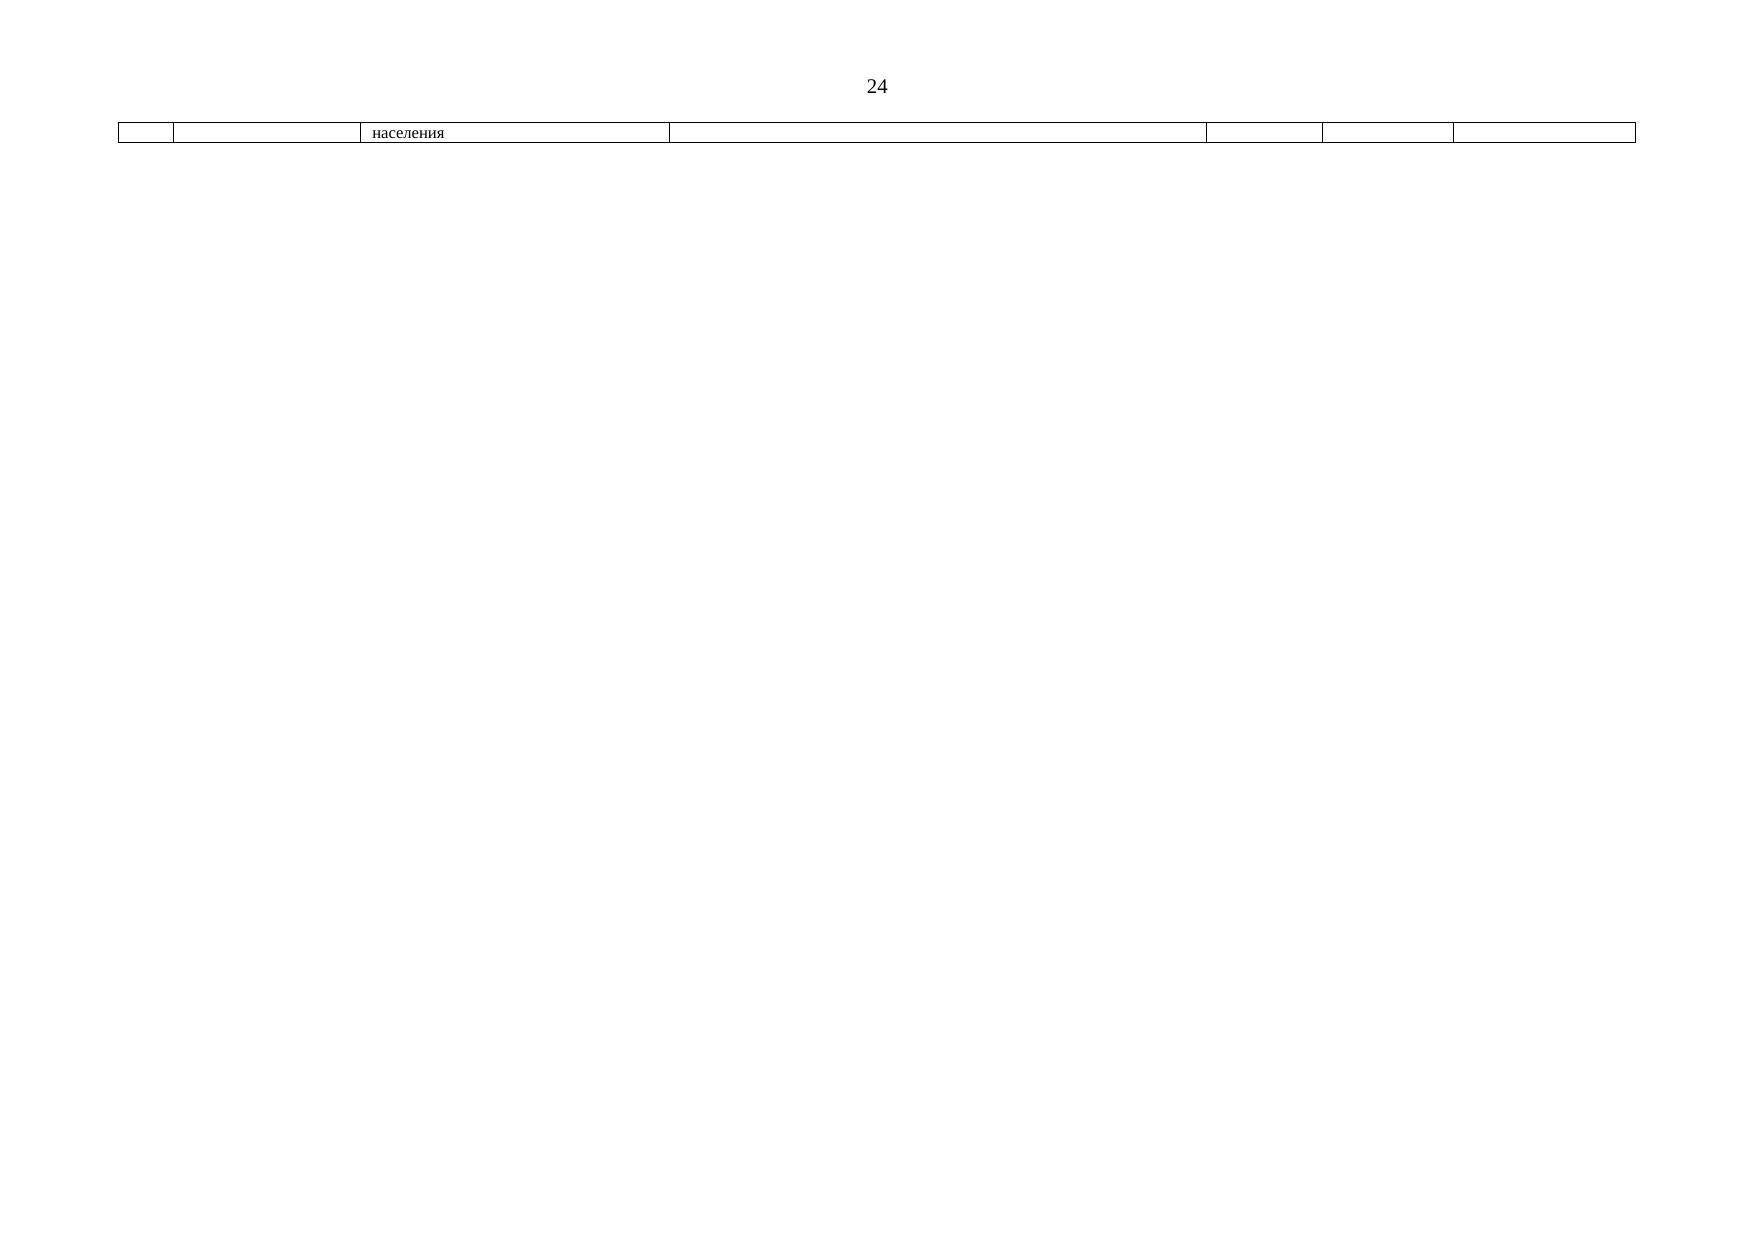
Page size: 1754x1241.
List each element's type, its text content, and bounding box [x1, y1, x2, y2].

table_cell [670, 123, 1206, 142]
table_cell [174, 123, 360, 142]
table_cell Евсин М.Ю. [1454, 123, 1635, 142]
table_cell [361, 123, 669, 142]
table_cell 0,1 [1323, 123, 1453, 142]
table_cell [119, 123, 173, 142]
table_cell [1207, 123, 1322, 142]
